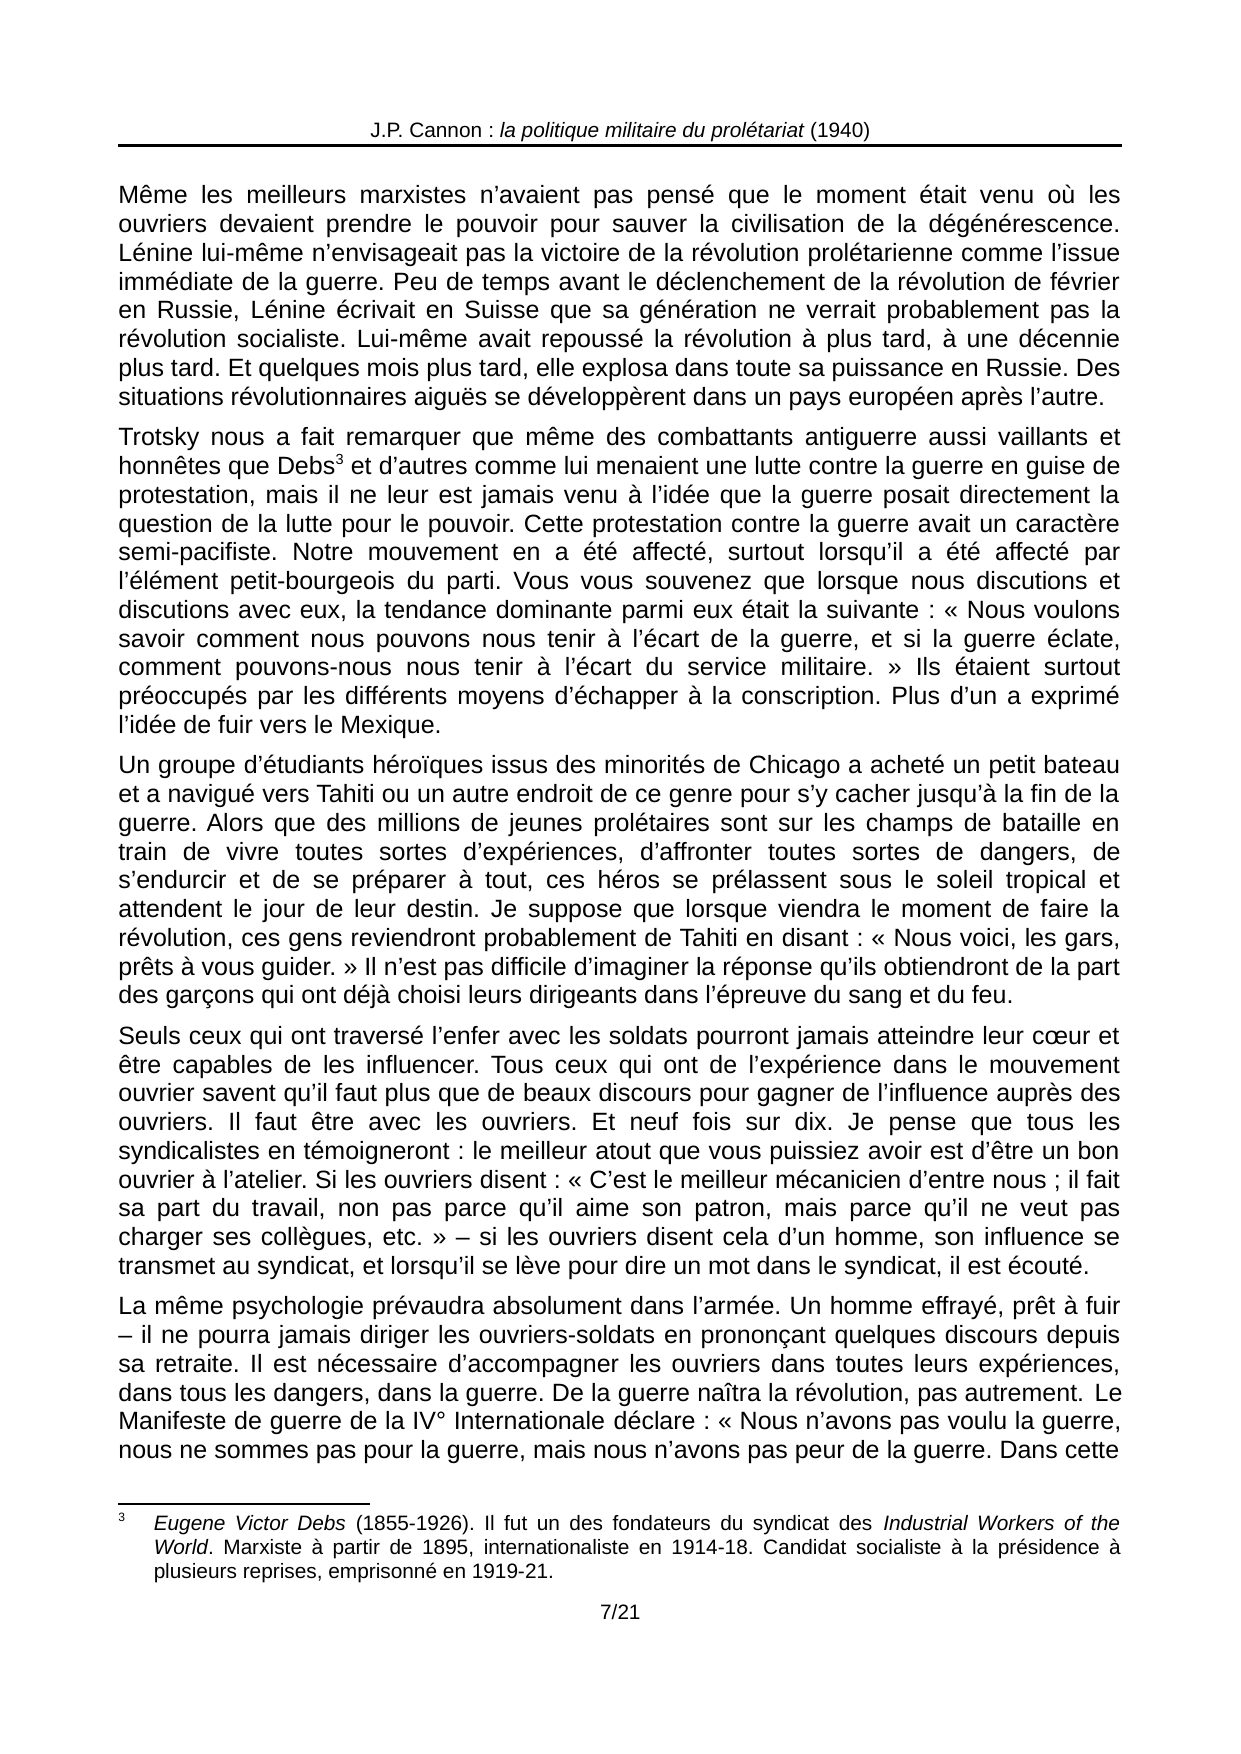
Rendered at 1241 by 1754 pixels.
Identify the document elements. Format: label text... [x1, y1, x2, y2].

text Même les meilleurs marxistes n’avaient pas pensé que le moment était venu où les ouvriers devaient prendre le pouvoir pour sauver la civilisation de la dégénérescence. Lénine lui-même n’envisageait pas la victoire de la révolution prolétarienne comme l’issue immédiate de la guerre. Peu de temps avant le déclenchement de la révolution de février en Russie, Lénine écrivait en Suisse que sa génération ne verrait probablement pas la révolution socialiste. Lui-même avait repoussé la révolution à plus tard, à une décennie plus tard. Et quelques mois plus tard, elle explosa dans toute sa puissance en Russie. Des situations révolutionnaires aiguës se développèrent dans un pays européen après l’autre. [118, 181, 1122, 411]
text Trotsky nous a fait remarquer que même des combattants antiguerre aussi vaillants et honnêtes que Debs et d’autres comme lui menaient une lutte contre la guerre en guise de protestation, mais il ne leur est jamais venu à l’idée que la guerre posait directement la question de la lutte pour le pouvoir. Cette protestation contre la guerre avait un caractère semi-pacifiste. Notre mouvement en a été affecté, surtout lorsqu’il a été affecté par l’élément petit-bourgeois du parti. Vous vous souvenez que lorsque nous discutions et discutions avec eux, la tendance dominante parmi eux était la suivante : « Nous voulons savoir comment nous pouvons nous tenir à l’écart de la guerre, et si la guerre éclate, comment pouvons-nous nous tenir à l’écart du service militaire. » Ils étaient surtout préoccupés par les différents moyens d’échapper à la conscription. Plus d’un a exprimé l’idée de fuir vers le Mexique. [118, 422, 1122, 738]
text Un groupe d’étudiants héroïques issus des minorités de Chicago a acheté un petit bateau et a navigué vers Tahiti ou un autre endroit de ce genre pour s’y cacher jusqu’à la fin de la guerre. Alors que des millions de jeunes prolétaires sont sur les champs de bataille en train de vivre toutes sortes d’expériences, d’affronter toutes sortes de dangers, de s’endurcir et de se préparer à tout, ces héros se prélassent sous le soleil tropical et attendent le jour de leur destin. Je suppose que lorsque viendra le moment de faire la révolution, ces gens reviendront probablement de Tahiti en disant : « Nous voici, les gars, prêts à vous guider. » Il n’est pas difficile d’imaginer la réponse qu’ils obtiendront de la part des garçons qui ont déjà choisi leurs dirigeants dans l’épreuve du sang et du feu. [118, 750, 1122, 1009]
text Seuls ceux qui ont traversé l’enfer avec les soldats pourront jamais atteindre leur cœur et être capables de les influencer. Tous ceux qui ont de l’expérience dans le mouvement ouvrier savent qu’il faut plus que de beaux discours pour gagner de l’influence auprès des ouvriers. Il faut être avec les ouvriers. Et neuf fois sur dix. Je pense que tous les syndicalistes en témoigneront : le meilleur atout que vous puissiez avoir est d’être un bon ouvrier à l’atelier. Si les ouvriers disent : « C’est le meilleur mécanicien d’entre nous ; il fait sa part du travail, non pas parce qu’il aime son patron, mais parce qu’il ne veut pas charger ses collègues, etc. » – si les ouvriers disent cela d’un homme, son influence se transmet au syndicat, et lorsqu’il se lève pour dire un mot dans le syndicat, il est écouté. [118, 1021, 1122, 1279]
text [118, 1291, 1122, 1464]
